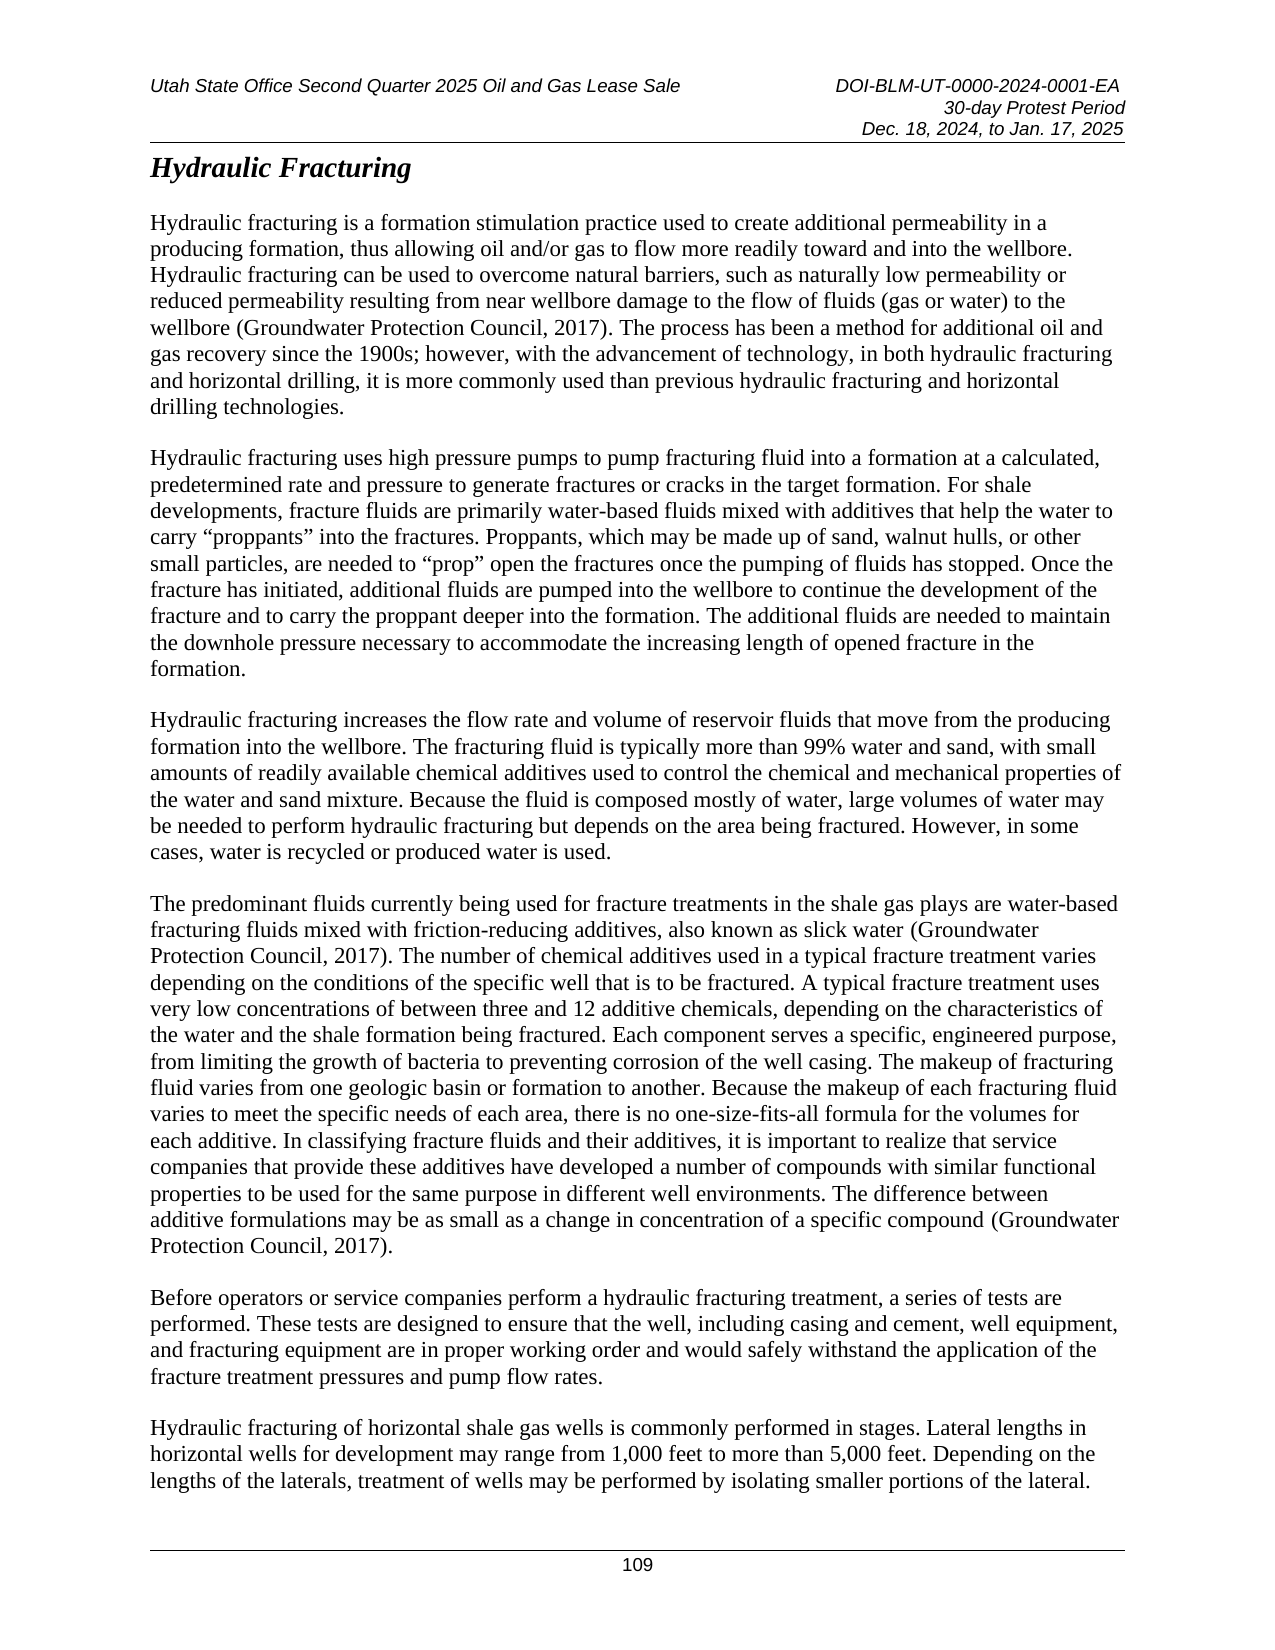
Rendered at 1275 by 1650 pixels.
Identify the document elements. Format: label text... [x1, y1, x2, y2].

text Before operators or service companies perform a hydraulic fracturing treatment, a series of tests are performed. These tests are designed to ensure that the well, including casing and cement, well equipment, and fracturing equipment are in proper working order and would safely withstand the application of the fracture treatment pressures and pump flow rates. [150, 1284, 1125, 1389]
text Hydraulic fracturing increases the flow rate and volume of reservoir fluids that move from the producing formation into the wellbore. The fracturing fluid is typically more than 99% water and sand, with small amounts of readily available chemical additives used to control the chemical and mechanical properties of the water and sand mixture. Because the fluid is composed mostly of water, large volumes of water may be needed to perform hydraulic fracturing but depends on the area being fractured. However, in some cases, water is recycled or produced water is used. [150, 707, 1125, 865]
text Hydraulic fracturing uses high pressure pumps to pump fracturing fluid into a formation at a calculated, predetermined rate and pressure to generate fractures or cracks in the target formation. For shale developments, fracture fluids are primarily water-based fluids mixed with additives that help the water to carry “proppants” into the fractures. Proppants, which may be made up of sand, walnut hulls, or other small particles, are needed to “prop” open the fractures once the pumping of fluids has stopped. Once the fracture has initiated, additional fluids are pumped into the wellbore to continue the development of the fracture and to carry the proppant deeper into the formation. The additional fluids are needed to maintain the downhole pressure necessary to accommodate the increasing length of opened fracture in the formation. [150, 444, 1125, 682]
text Hydraulic fracturing is a formation stimulation practice used to create additional permeability in a producing formation, thus allowing oil and/or gas to flow more readily toward and into the wellbore. Hydraulic fracturing can be used to overcome natural barriers, such as naturally low permeability or reduced permeability resulting from near wellbore damage to the flow of fluids (gas or water) to the wellbore . The process has been a method for additional oil and gas recovery since the 1900s; however, with the advancement of technology, in both hydraulic fracturing and horizontal drilling, it is more commonly used than previous hydraulic fracturing and horizontal drilling technologies. [150, 208, 1125, 419]
text The predominant fluids currently being used for fracture treatments in the shale gas plays are water-based fracturing fluids mixed with friction-reducing additives, also known as slick water . The number of chemical additives used in a typical fracture treatment varies depending on the conditions of the specific well that is to be fractured. A typical fracture treatment uses very low concentrations of between three and 12 additive chemicals, depending on the characteristics of the water and the shale formation being fractured. Each component serves a specific, engineered purpose, from limiting the growth of bacteria to preventing corrosion of the well casing. The makeup of fracturing fluid varies from one geologic basin or formation to another. Because the makeup of each fracturing fluid varies to meet the specific needs of each area, there is no one-size-fits-all formula for the volumes for each additive. In classifying fracture fluids and their additives, it is important to realize that service companies that provide these additives have developed a number of compounds with similar functional properties to be used for the same purpose in different well environments. The difference between additive formulations may be as small as a change in concentration of a specific compound . [150, 890, 1125, 1259]
subtitle Hydraulic Fracturing [150, 150, 1125, 183]
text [150, 1414, 1125, 1493]
